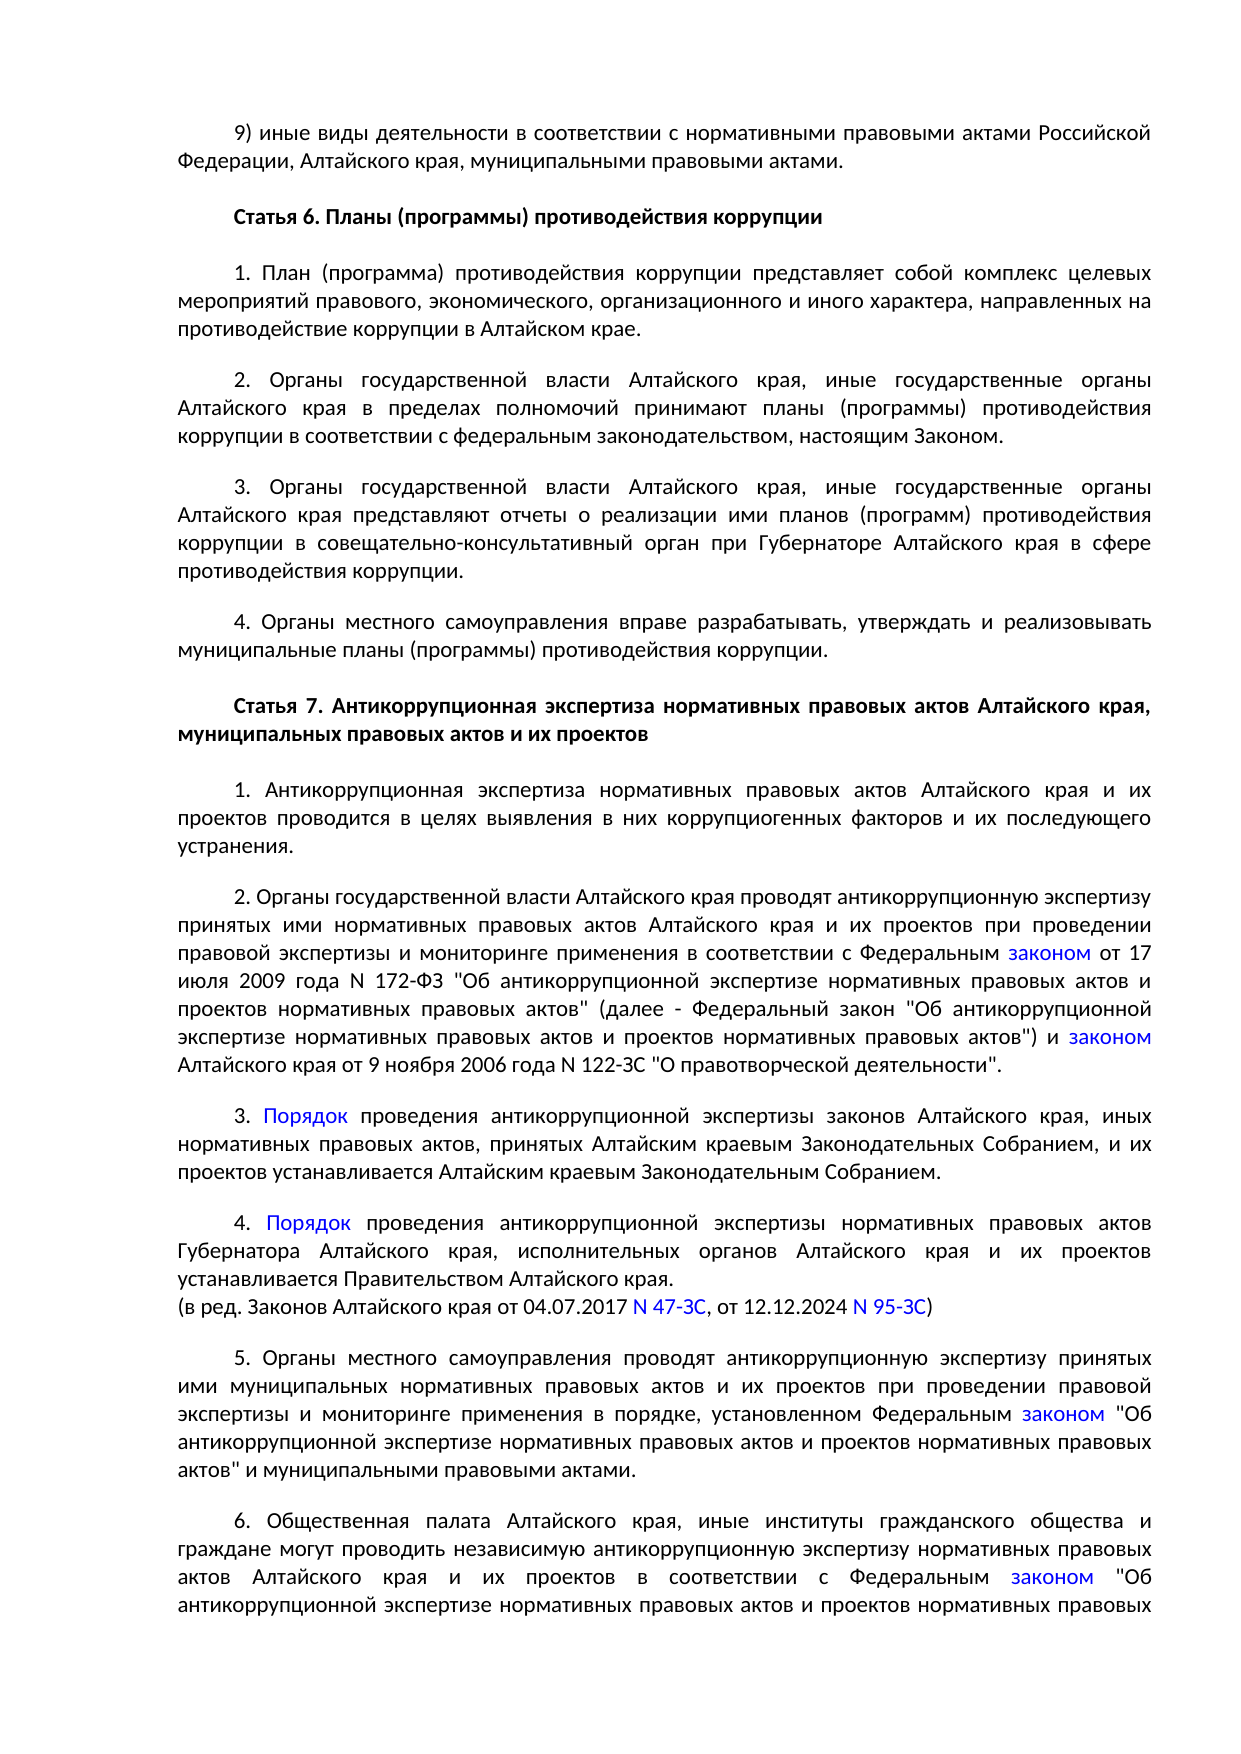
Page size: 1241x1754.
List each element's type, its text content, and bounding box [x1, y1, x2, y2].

text 3. Органы государственной власти Алтайского края, иные государственные органы Алтайского края представляют отчеты о реализации ими планов (программ) противодействия коррупции в совещательно-консультативный орган при Губернаторе Алтайского края в сфере противодействия коррупции. [177, 472, 1152, 584]
text 4. Органы местного самоуправления вправе разрабатывать, утверждать и реализовывать муниципальные планы (программы) противодействия коррупции. [177, 607, 1152, 663]
title Статья 6. Планы (программы) противодействия коррупции [177, 202, 1152, 230]
text 9) иные виды деятельности в соответствии с нормативными правовыми актами Российской Федерации, Алтайского края, муниципальными правовыми актами. [177, 118, 1152, 174]
text 1. План (программа) противодействия коррупции представляет собой комплекс целевых мероприятий правового, экономического, организационного и иного характера, направленных на противодействие коррупции в Алтайском крае. [177, 258, 1152, 342]
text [177, 1506, 1152, 1618]
text 1. Антикоррупционная экспертиза нормативных правовых актов Алтайского края и их проектов проводится в целях выявления в них коррупциогенных факторов и их последующего устранения. [177, 775, 1152, 859]
text (в ред. Законов Алтайского края от 04.07.2017 N 47-ЗС, от 12.12.2024 N 95-ЗС) [177, 1292, 1152, 1320]
text 5. Органы местного самоуправления проводят антикоррупционную экспертизу принятых ими муниципальных нормативных правовых актов и их проектов при проведении правовой экспертизы и мониторинге применения в порядке, установленном Федеральным законом "Об антикоррупционной экспертизе нормативных правовых актов и проектов нормативных правовых актов" и муниципальными правовыми актами. [177, 1343, 1152, 1483]
text 4. Порядок проведения антикоррупционной экспертизы нормативных правовых актов Губернатора Алтайского края, исполнительных органов Алтайского края и их проектов устанавливается Правительством Алтайского края. [177, 1208, 1152, 1292]
text 2. Органы государственной власти Алтайского края, иные государственные органы Алтайского края в пределах полномочий принимают планы (программы) противодействия коррупции в соответствии с федеральным законодательством, настоящим Законом. [177, 365, 1152, 449]
text 3. Порядок проведения антикоррупционной экспертизы законов Алтайского края, иных нормативных правовых актов, принятых Алтайским краевым Законодательных Собранием, и их проектов устанавливается Алтайским краевым Законодательным Собранием. [177, 1101, 1152, 1185]
text 2. Органы государственной власти Алтайского края проводят антикоррупционную экспертизу принятых ими нормативных правовых актов Алтайского края и их проектов при проведении правовой экспертизы и мониторинге применения в соответствии с Федеральным законом от 17 июля 2009 года N 172-ФЗ "Об антикоррупционной экспертизе нормативных правовых актов и проектов нормативных правовых актов" (далее - Федеральный закон "Об антикоррупционной экспертизе нормативных правовых актов и проектов нормативных правовых актов") и законом Алтайского края от 9 ноября 2006 года N 122-ЗС "О правотворческой деятельности". [177, 882, 1152, 1078]
title Статья 7. Антикоррупционная экспертиза нормативных правовых актов Алтайского края, муниципальных правовых актов и их проектов [177, 691, 1152, 747]
